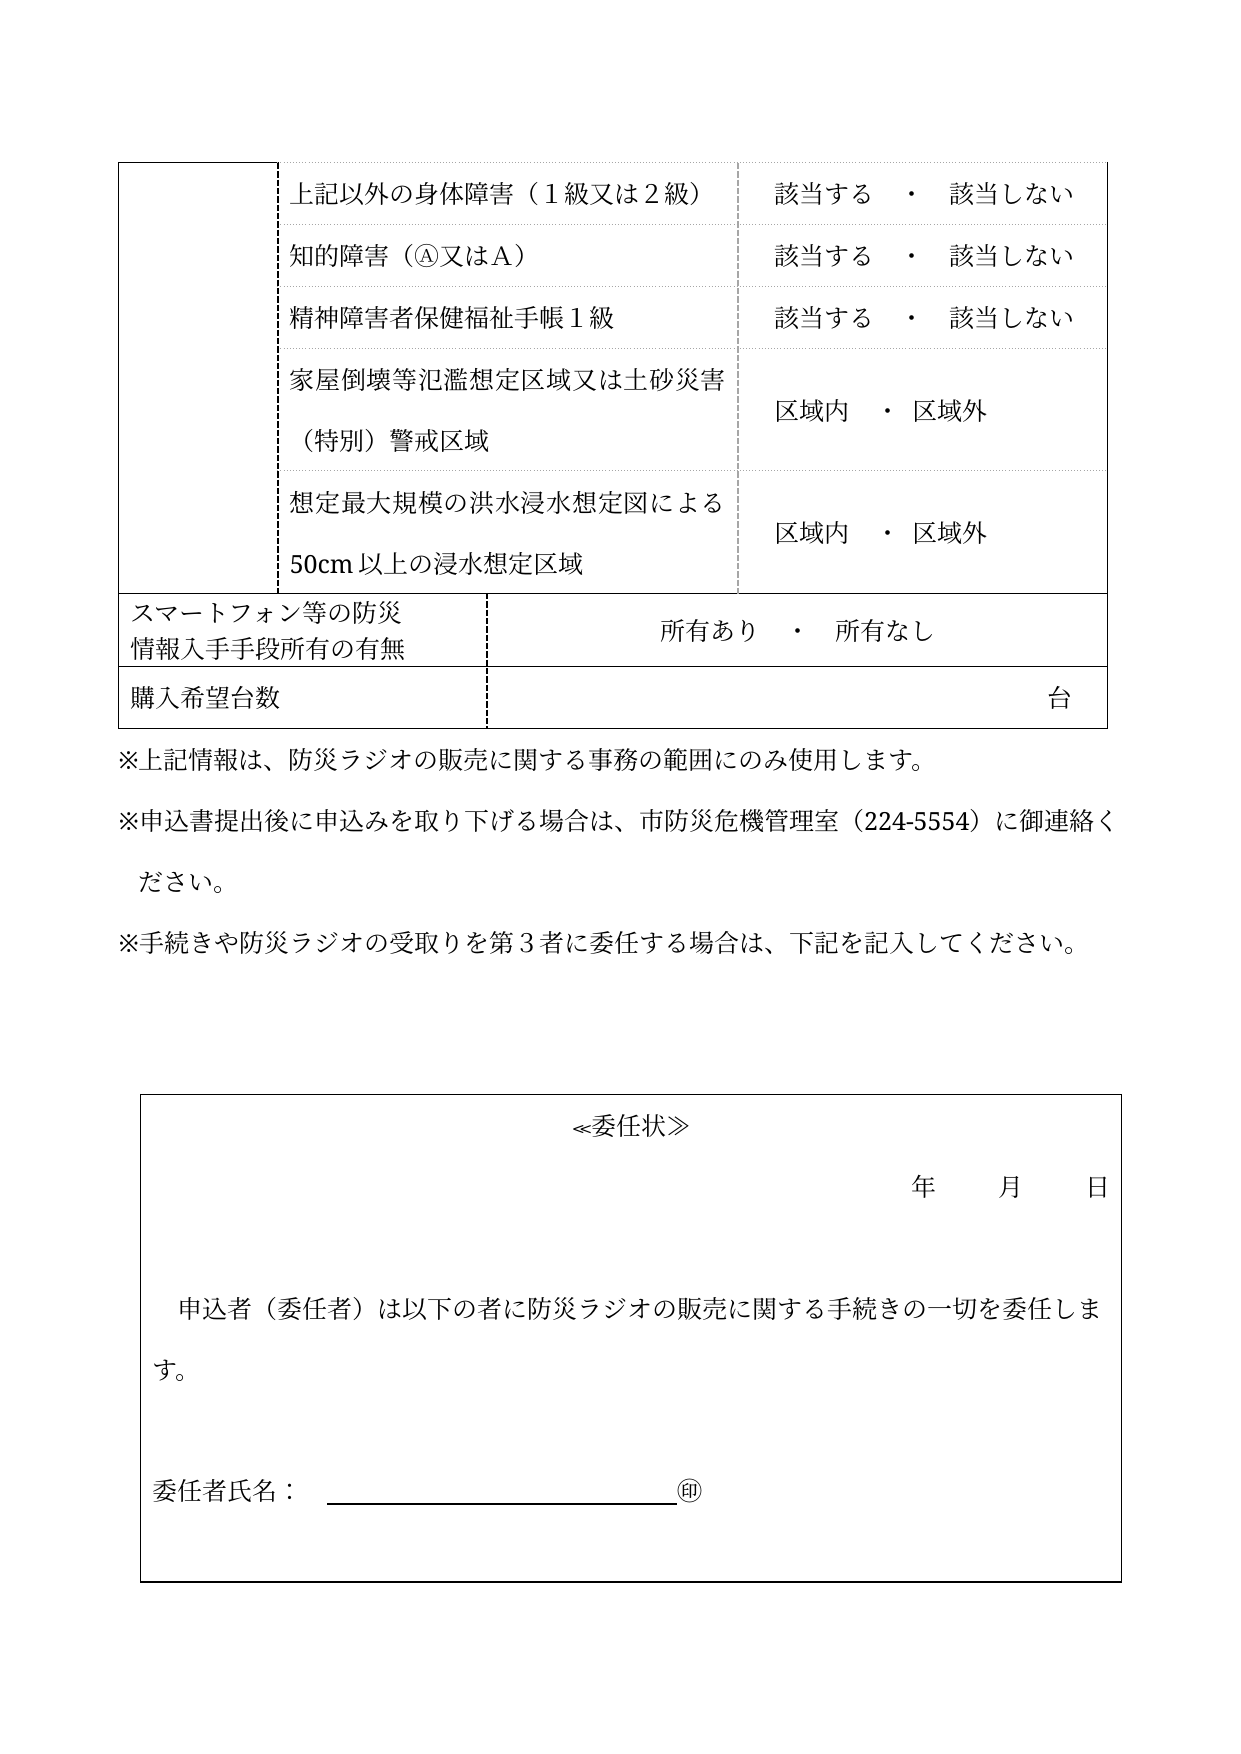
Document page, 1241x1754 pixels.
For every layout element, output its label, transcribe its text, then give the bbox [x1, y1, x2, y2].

table_cell 該当する ・ 該当しない [738, 162, 1107, 224]
table_cell 該当する ・ 該当しない [738, 286, 1107, 347]
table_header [141, 1095, 1121, 1581]
table_cell 想定最大規模の洪水浸水想定図による50cm以上の浸水想定区域 [278, 470, 738, 593]
text ※上記情報は、防災ラジオの販売に関する事務の範囲にのみ使用します。 [118, 729, 1196, 789]
table_cell 区域内 ・ 区域外 [738, 470, 1107, 593]
table_cell 知的障害（Ⓐ又はＡ） [278, 224, 738, 286]
table_cell 購入希望台数 [119, 667, 487, 728]
text ※手続きや防災ラジオの受取りを第３者に委任する場合は、下記を記入してください。 [118, 911, 1122, 972]
table_cell 区域内 ・ 区域外 [738, 348, 1107, 470]
table_cell 精神障害者保健福祉手帳１級 [278, 286, 738, 347]
table_cell スマートフォン等の防災 情報入手手段所有の有無 [119, 594, 487, 666]
table_cell 該当する ・ 該当しない [738, 224, 1107, 286]
table_cell 所有あり ・ 所有なし [487, 594, 1107, 666]
table_cell 上記以外の身体障害（１級又は２級） [278, 162, 738, 224]
text ※申込書提出後に申込みを取り下げる場合は、市防災危機管理室（224-5554）に御連絡ください。 [118, 789, 1122, 911]
table_cell 家屋倒壊等氾濫想定区域又は土砂災害（特別）警戒区域 [278, 348, 738, 470]
table_cell 台 [487, 667, 1107, 728]
